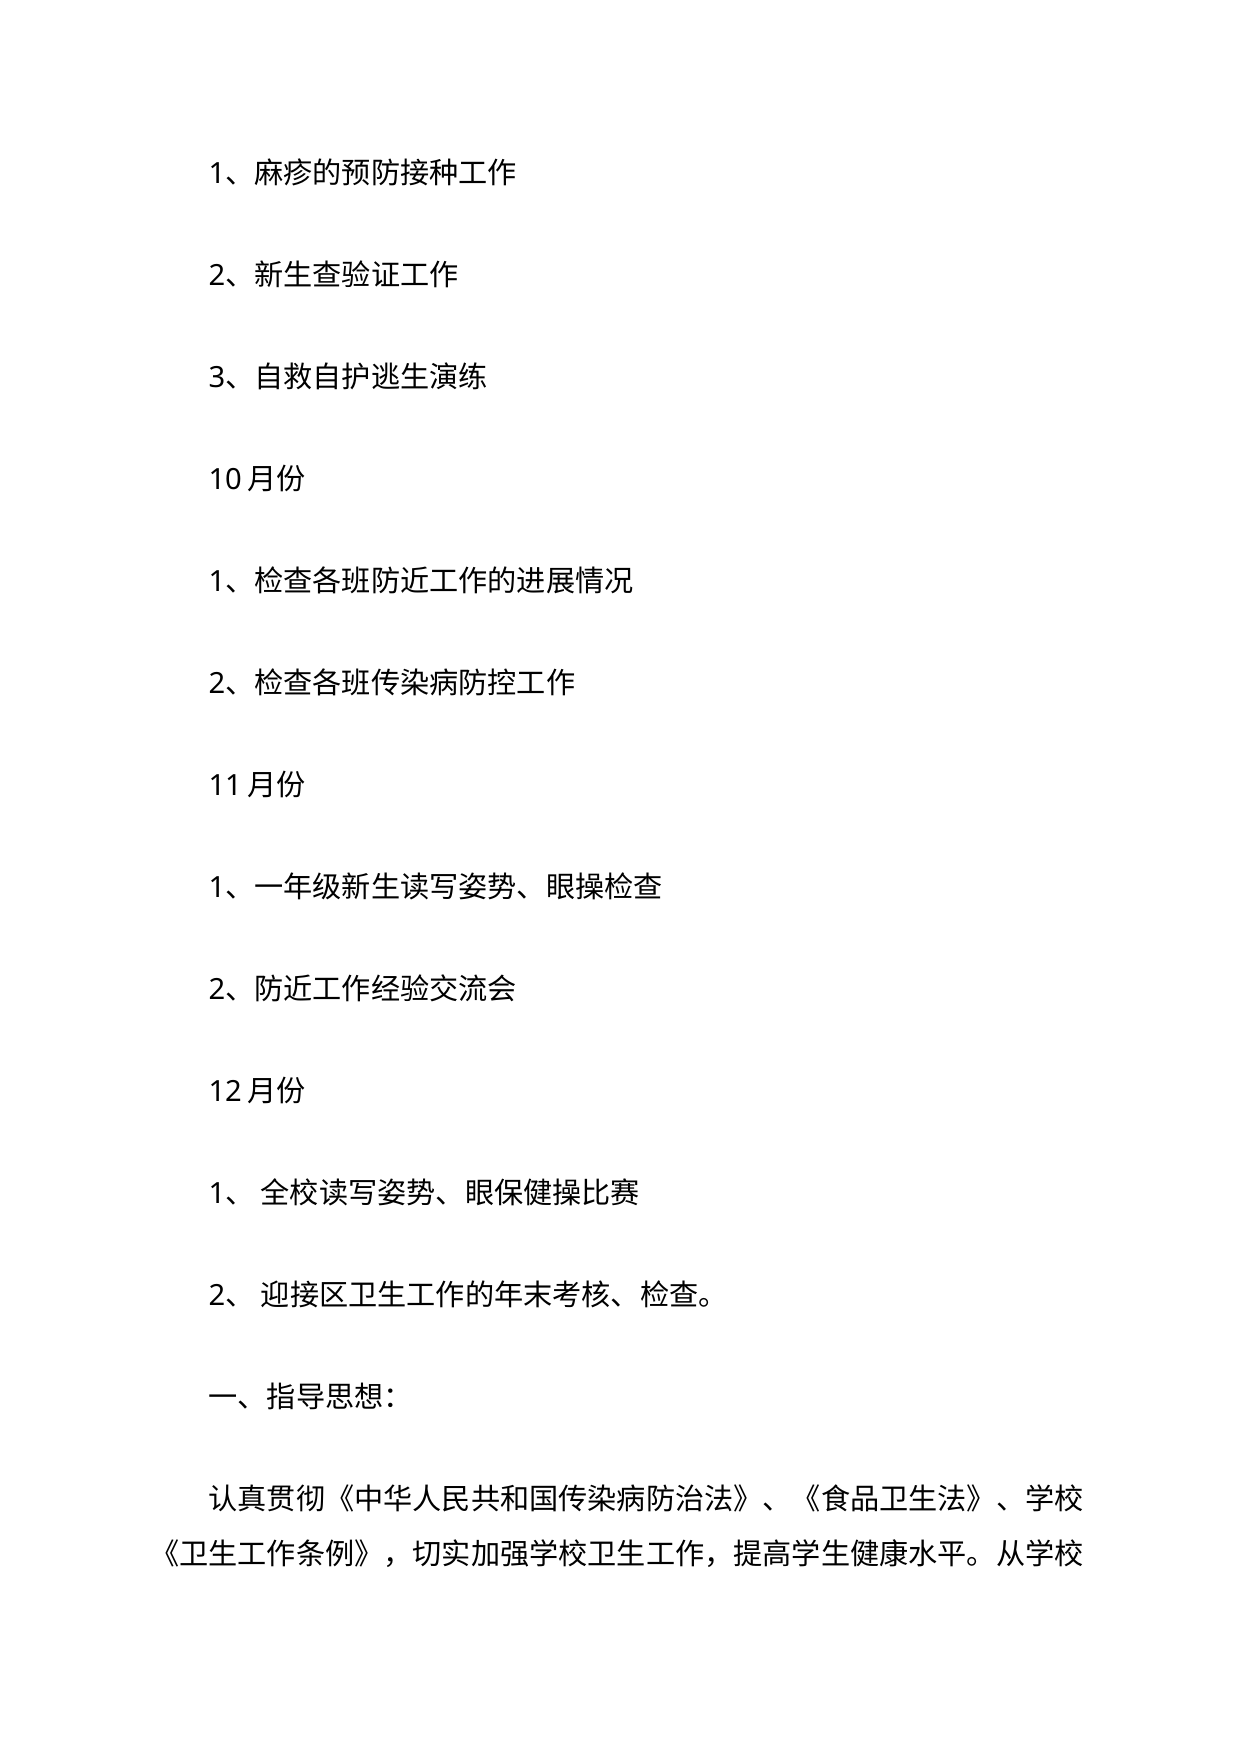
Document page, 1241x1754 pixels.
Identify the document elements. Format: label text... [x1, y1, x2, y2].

text 2、防近工作经验交流会 [150, 966, 1090, 1008]
text 12月份 [150, 1068, 1090, 1110]
text 11月份 [150, 762, 1090, 804]
text 1、检查各班防近工作的进展情况 [150, 558, 1090, 600]
text 10月份 [150, 456, 1090, 498]
text 2、新生查验证工作 [150, 252, 1090, 294]
text 1、一年级新生读写姿势、眼操检查 [150, 864, 1090, 906]
text 1、麻疹的预防接种工作 [150, 150, 1090, 192]
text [150, 1476, 1090, 1573]
text 1、 全校读写姿势、眼保健操比赛 [150, 1170, 1090, 1212]
text 2、检查各班传染病防控工作 [150, 660, 1090, 702]
text 2、 迎接区卫生工作的年末考核、检查。 [150, 1272, 1090, 1314]
text 一、指导思想： [150, 1374, 1090, 1416]
text 3、自救自护逃生演练 [150, 354, 1090, 396]
